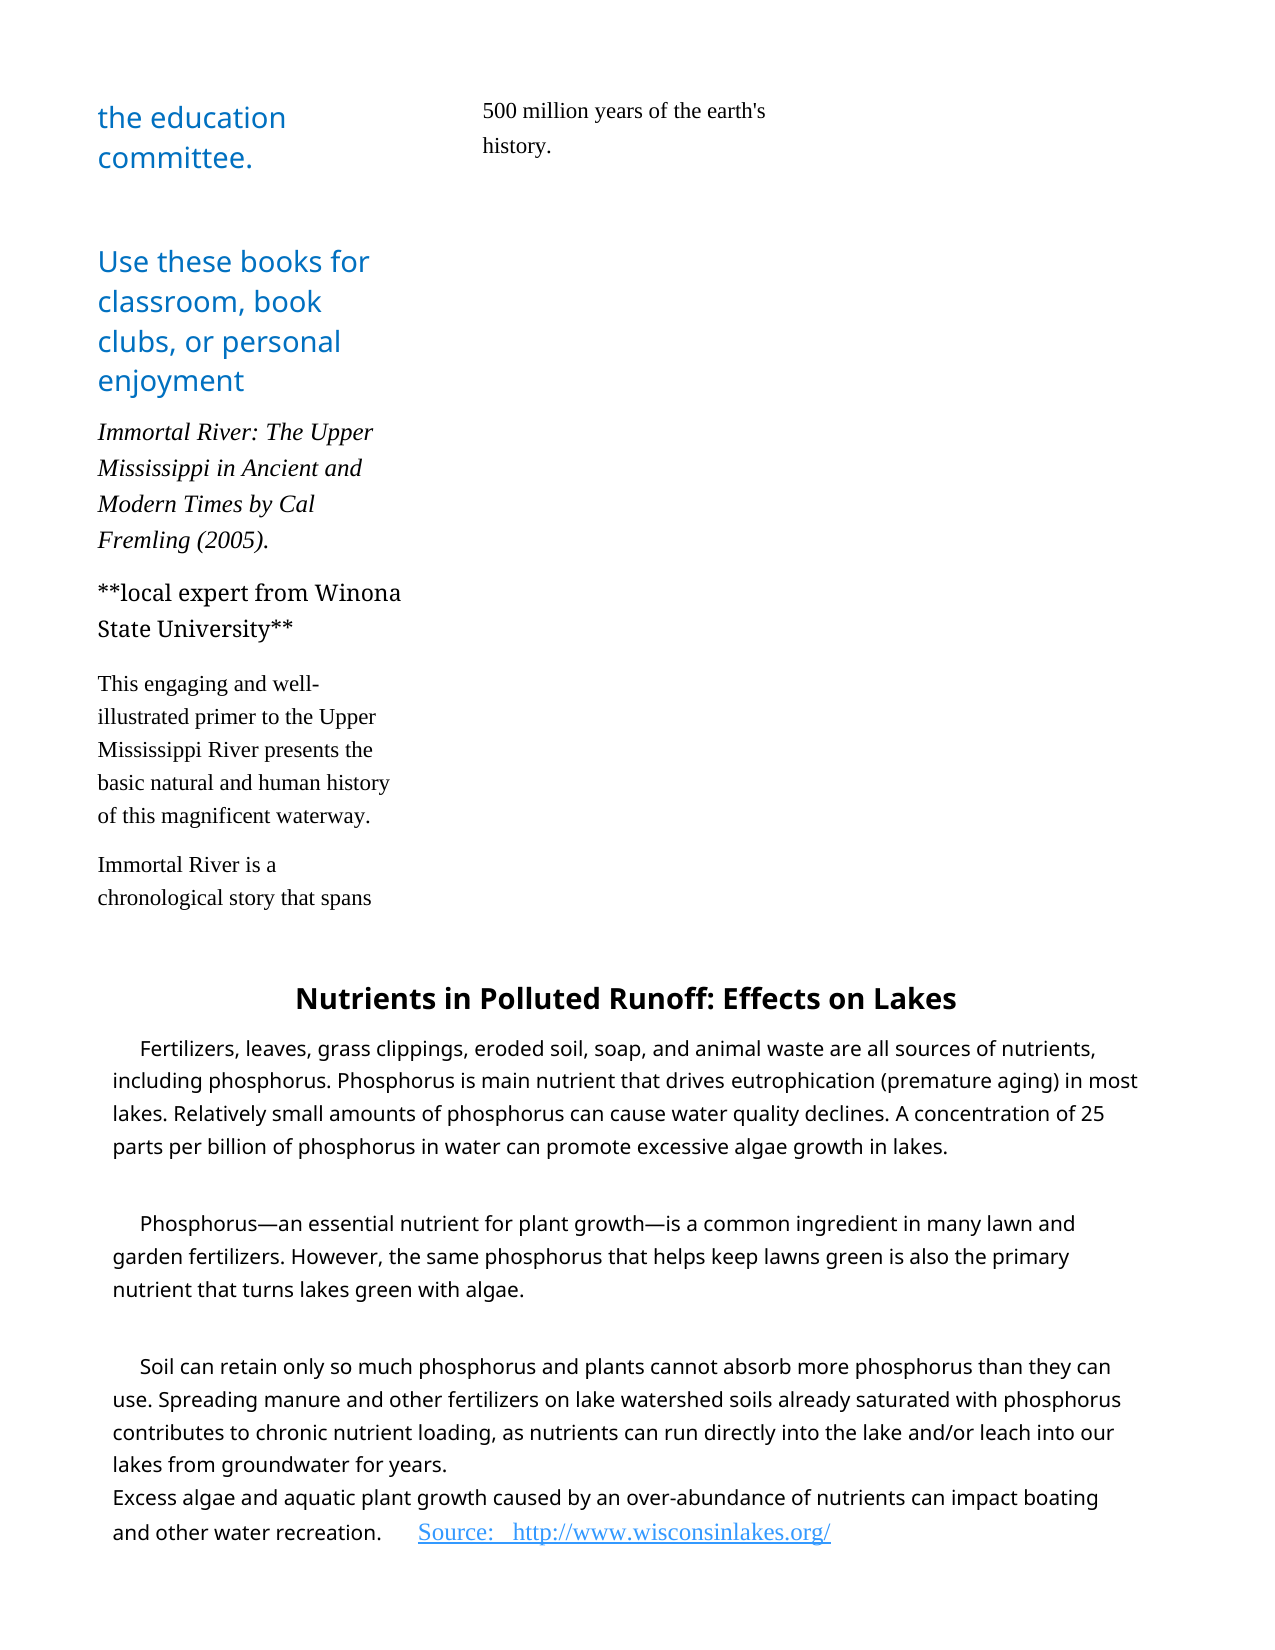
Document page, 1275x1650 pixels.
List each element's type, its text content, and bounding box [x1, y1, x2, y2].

text Immortal River: The Upper Mississippi in Ancient and Modern Times by Cal Fremling (2005). [97, 417, 392, 553]
text **local expert from Winona State University** [97, 577, 407, 644]
text This engaging and well-illustrated primer to the Upper Mississippi River presents the basic natural and human history of this magnificent waterway. [97, 670, 392, 828]
text Immortal River is a chronological story that spans 500 million years of the earth's history. [97, 851, 392, 911]
text Use these books for classroom, book clubs, or personal enjoyment [97, 241, 392, 400]
text Consider joining the vision committee or the education committee. [97, 97, 407, 177]
text Immortal River is a chronological story that spans 500 million years of the earth's history. [482, 97, 777, 159]
